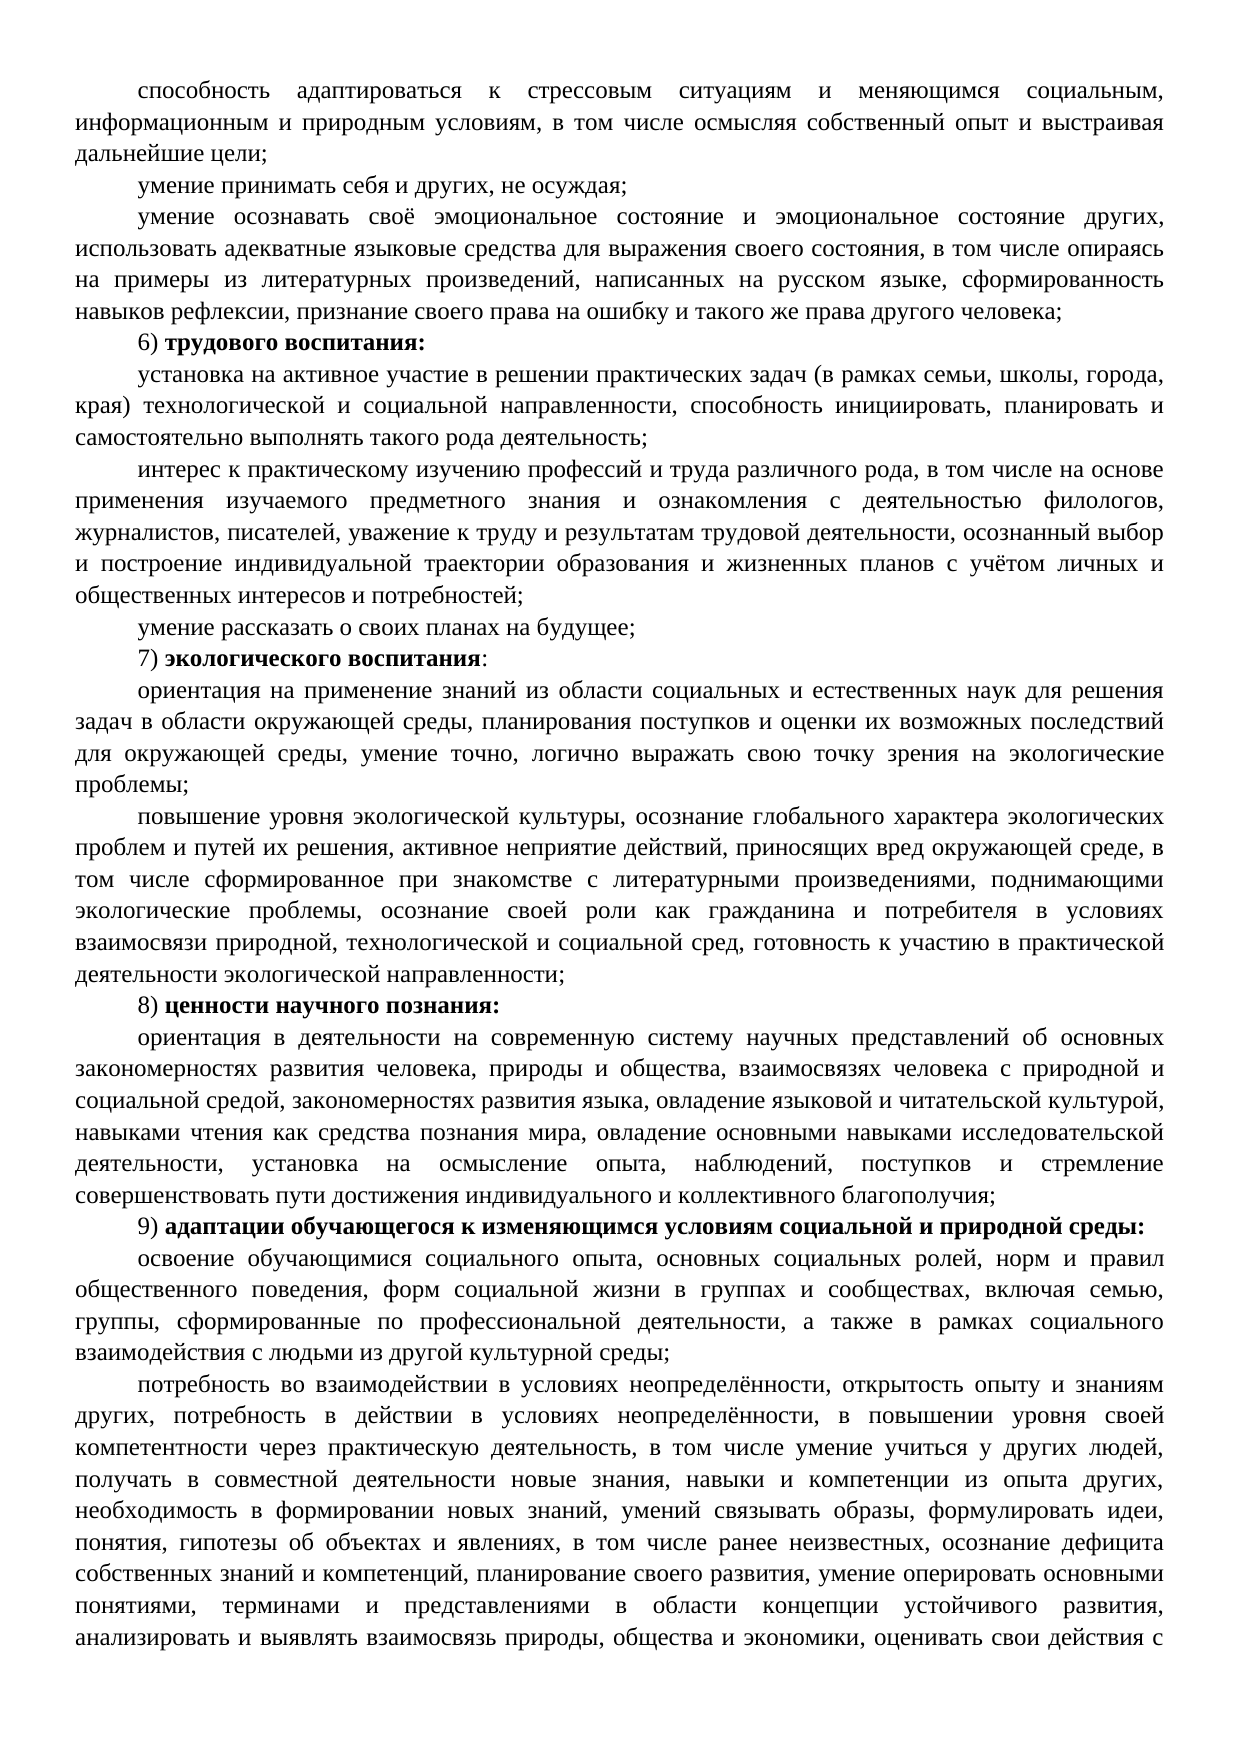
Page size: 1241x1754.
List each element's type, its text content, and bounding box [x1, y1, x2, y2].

text ориентация на применение знаний из области социальных и естественных наук для решения задач в области окружающей среды, планирования поступков и оценки их возможных последствий для окружающей среды, умение точно, логично выражать свою точку зрения на экологические проблемы; [75, 675, 1165, 798]
text установка на активное участие в решении практических задач (в рамках семьи, школы, города, края) технологической и социальной направленности, способность инициировать, планировать и самостоятельно выполнять такого рода деятельность; [75, 359, 1165, 451]
text ориентация в деятельности на современную систему научных представлений об основных закономерностях развития человека, природы и общества, взаимосвязях человека с природной и социальной средой, закономерностях развития языка, овладение языковой и читательской культурой, навыками чтения как средства познания мира, овладение основными навыками исследовательской деятельности, установка на осмысление опыта, наблюдений, поступков и стремление совершенствовать пути достижения индивидуального и коллективного благополучия; [75, 1022, 1165, 1208]
text повышение уровня экологической культуры, осознание глобального характера экологических проблем и путей их решения, активное неприятие действий, приносящих вред окружающей среде, в том числе сформированное при знакомстве с литературными произведениями, поднимающими экологические проблемы, осознание своей роли как гражданина и потребителя в условиях взаимосвязи природной, технологической и социальной сред, готовность к участию в практической деятельности экологической направленности; [75, 801, 1165, 987]
text 6) трудового воспитания: [75, 327, 1165, 356]
text освоение обучающимися социального опыта, основных социальных ролей, норм и правил общественного поведения, форм социальной жизни в группах и сообществах, включая семью, группы, сформированные по профессиональной деятельности, а также в рамках социального взаимодействия с людьми из другой культурной среды; [75, 1243, 1165, 1366]
text 8) ценности научного познания: [75, 990, 1165, 1019]
text 9) адаптации обучающегося к изменяющимся условиям социальной и природной среды: [75, 1211, 1165, 1240]
text 7) экологического воспитания: [75, 643, 1165, 672]
text умение рассказать о своих планах на будущее; [75, 612, 1165, 640]
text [75, 1369, 1165, 1650]
text интерес к практическому изучению профессий и труда различного рода, в том числе на основе применения изучаемого предметного знания и ознакомления с деятельностью филологов, журналистов, писателей, уважение к труду и результатам трудовой деятельности, осознанный выбор и построение индивидуальной траектории образования и жизненных планов с учётом личных и общественных интересов и потребностей; [75, 454, 1165, 609]
text способность адаптироваться к стрессовым ситуациям и меняющимся социальным, информационным и природным условиям, в том числе осмысляя собственный опыт и выстраивая дальнейшие цели; [75, 75, 1165, 167]
text умение осознавать своё эмоциональное состояние и эмоциональное состояние других, использовать адекватные языковые средства для выражения своего состояния, в том числе опираясь на примеры из литературных произведений, написанных на русском языке, сформированность навыков рефлексии, признание своего права на ошибку и такого же права другого человека; [75, 201, 1165, 325]
text умение принимать себя и других, не осуждая; [75, 170, 1165, 198]
